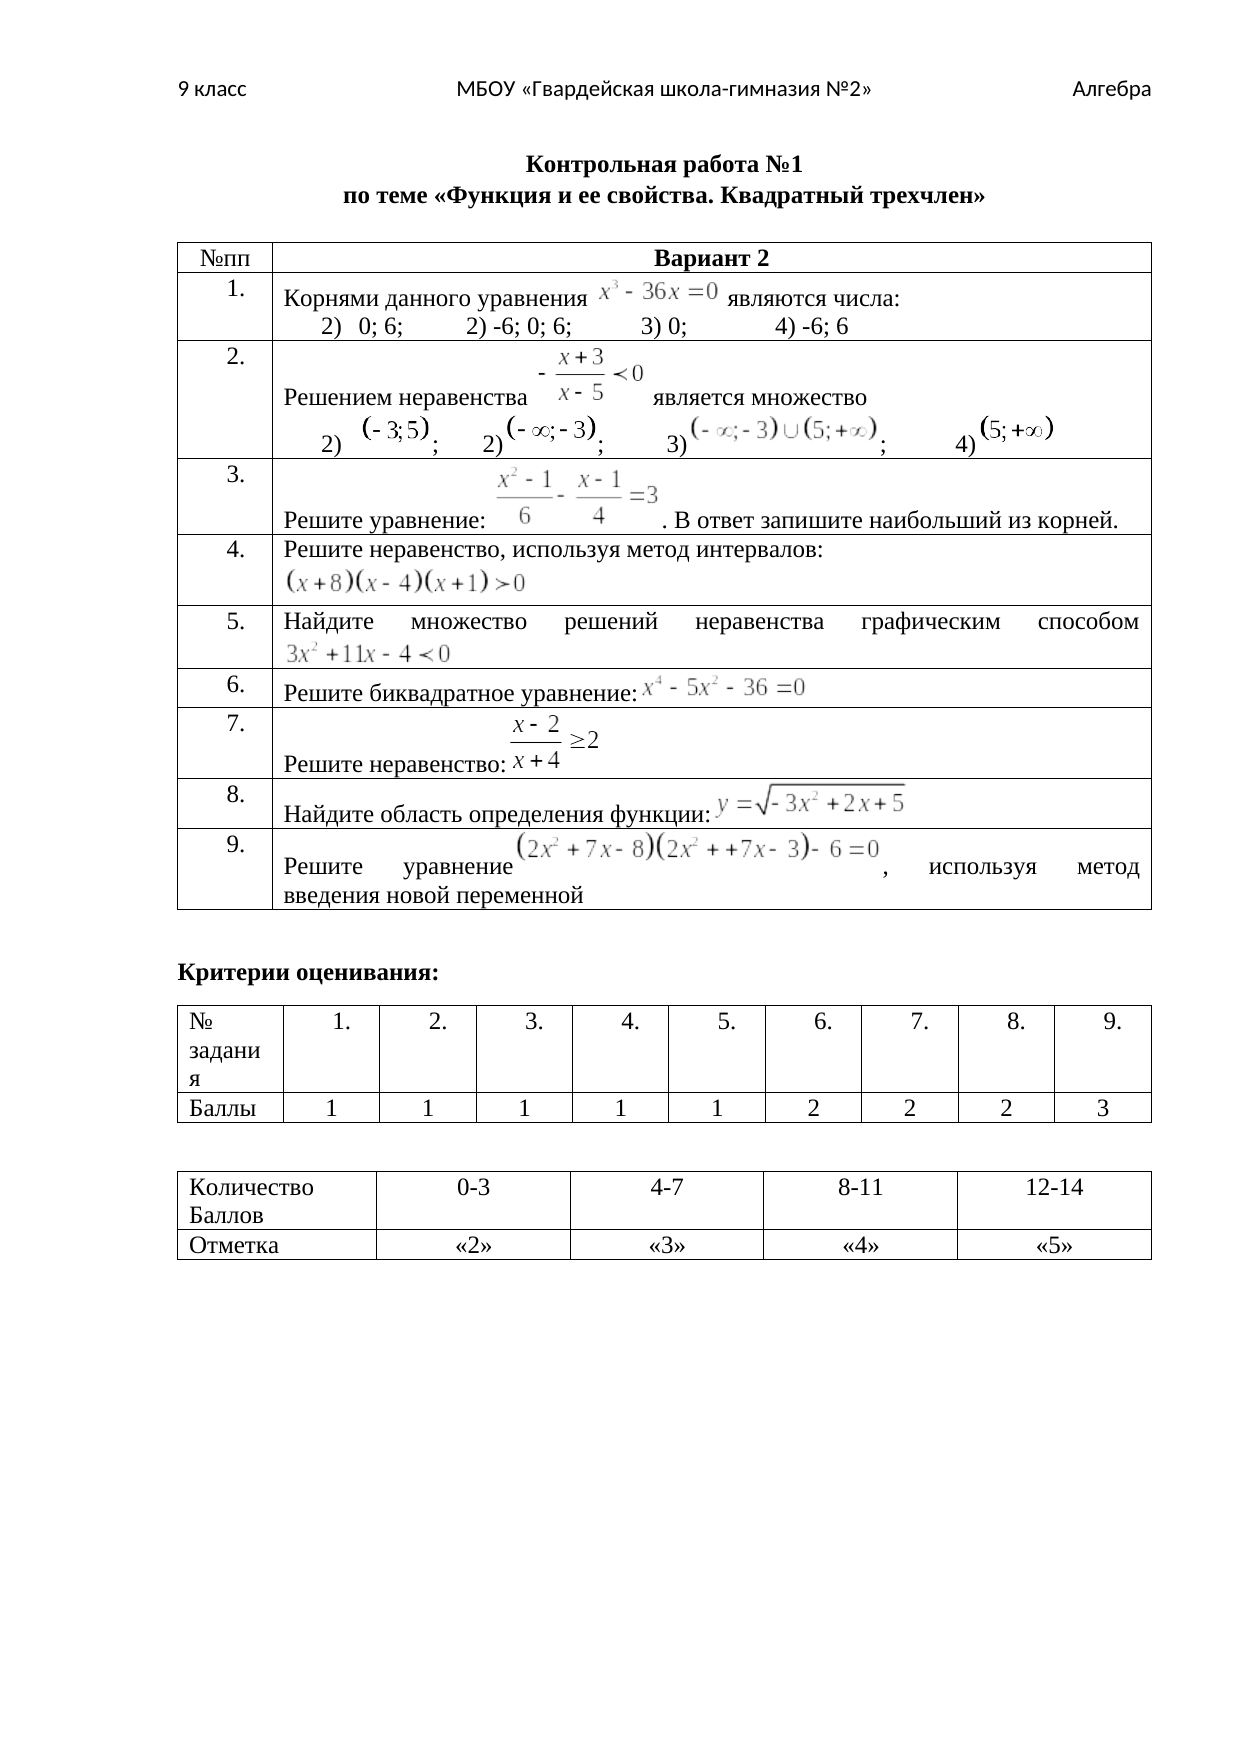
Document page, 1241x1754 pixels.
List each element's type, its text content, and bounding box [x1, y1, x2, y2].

table_cell [178, 459, 272, 533]
table_header [380, 1006, 476, 1092]
table_header Количество Баллов [178, 1172, 376, 1229]
table_cell 3 [1055, 1093, 1151, 1122]
table_cell [178, 708, 272, 778]
table_header [862, 1006, 958, 1092]
table_cell 1 [573, 1093, 668, 1122]
table_header [1055, 1006, 1151, 1092]
table_cell Решите неравенство: [273, 708, 1151, 778]
table_cell 2 [766, 1093, 861, 1122]
table_header 8-11 [764, 1172, 957, 1229]
table_cell «5» [958, 1230, 1151, 1259]
table_cell [178, 829, 272, 908]
table_header [284, 1006, 379, 1092]
table_cell «3» [571, 1230, 763, 1259]
table_cell 2 [959, 1093, 1054, 1122]
table_cell Решением неравенства является множество ; 2); 3); 4) [273, 341, 1151, 458]
table_cell Корнями данного уравнения являются числа: 0; 6; 2) -6; 0; 6; 3) 0; 4) -6; 6 [273, 273, 1151, 340]
table_cell [178, 779, 272, 828]
table_cell Отметка [178, 1230, 376, 1259]
table_header [959, 1006, 1054, 1092]
table_cell [178, 606, 272, 668]
table_cell 1 [380, 1093, 476, 1122]
table_cell [178, 535, 272, 605]
table_header 12-14 [958, 1172, 1151, 1229]
table_header № задания [178, 1006, 283, 1092]
table_header [477, 1006, 572, 1092]
text по теме «Функция и ее свойства. Квадратный трехчлен» [177, 180, 1152, 209]
text Критерии оценивания: [177, 957, 1152, 986]
table_cell «2» [377, 1230, 570, 1259]
table_cell [178, 669, 272, 707]
table_cell «4» [764, 1230, 957, 1259]
table_header [669, 1006, 765, 1092]
table_header №пп [178, 243, 272, 272]
table_cell Решите биквадратное уравнение: [273, 669, 1151, 707]
table_cell Баллы [178, 1093, 283, 1122]
table_header Вариант 2 [273, 243, 1151, 272]
table_header 0-3 [377, 1172, 570, 1229]
table_header 4-7 [571, 1172, 763, 1229]
table_header [573, 1006, 668, 1092]
table_cell [178, 341, 272, 458]
table_cell 1 [477, 1093, 572, 1122]
table_cell 1 [669, 1093, 765, 1122]
table_cell Решите неравенство, используя метод интервалов: [273, 535, 1151, 605]
table_header [766, 1006, 861, 1092]
table_cell 1 [284, 1093, 379, 1122]
text Контрольная работа №1 [177, 149, 1152, 178]
table_cell [178, 273, 272, 340]
table_cell Решите уравнение, используя метод введения новой переменной [273, 829, 1151, 908]
table_cell Решите уравнение: . В ответ запишите наибольший из корней. [273, 459, 1151, 533]
table_cell Найдите множество решений неравенства графическим способом [273, 606, 1151, 668]
table_cell 2 [862, 1093, 958, 1122]
table_cell Найдите область определения функции: [273, 779, 1151, 828]
